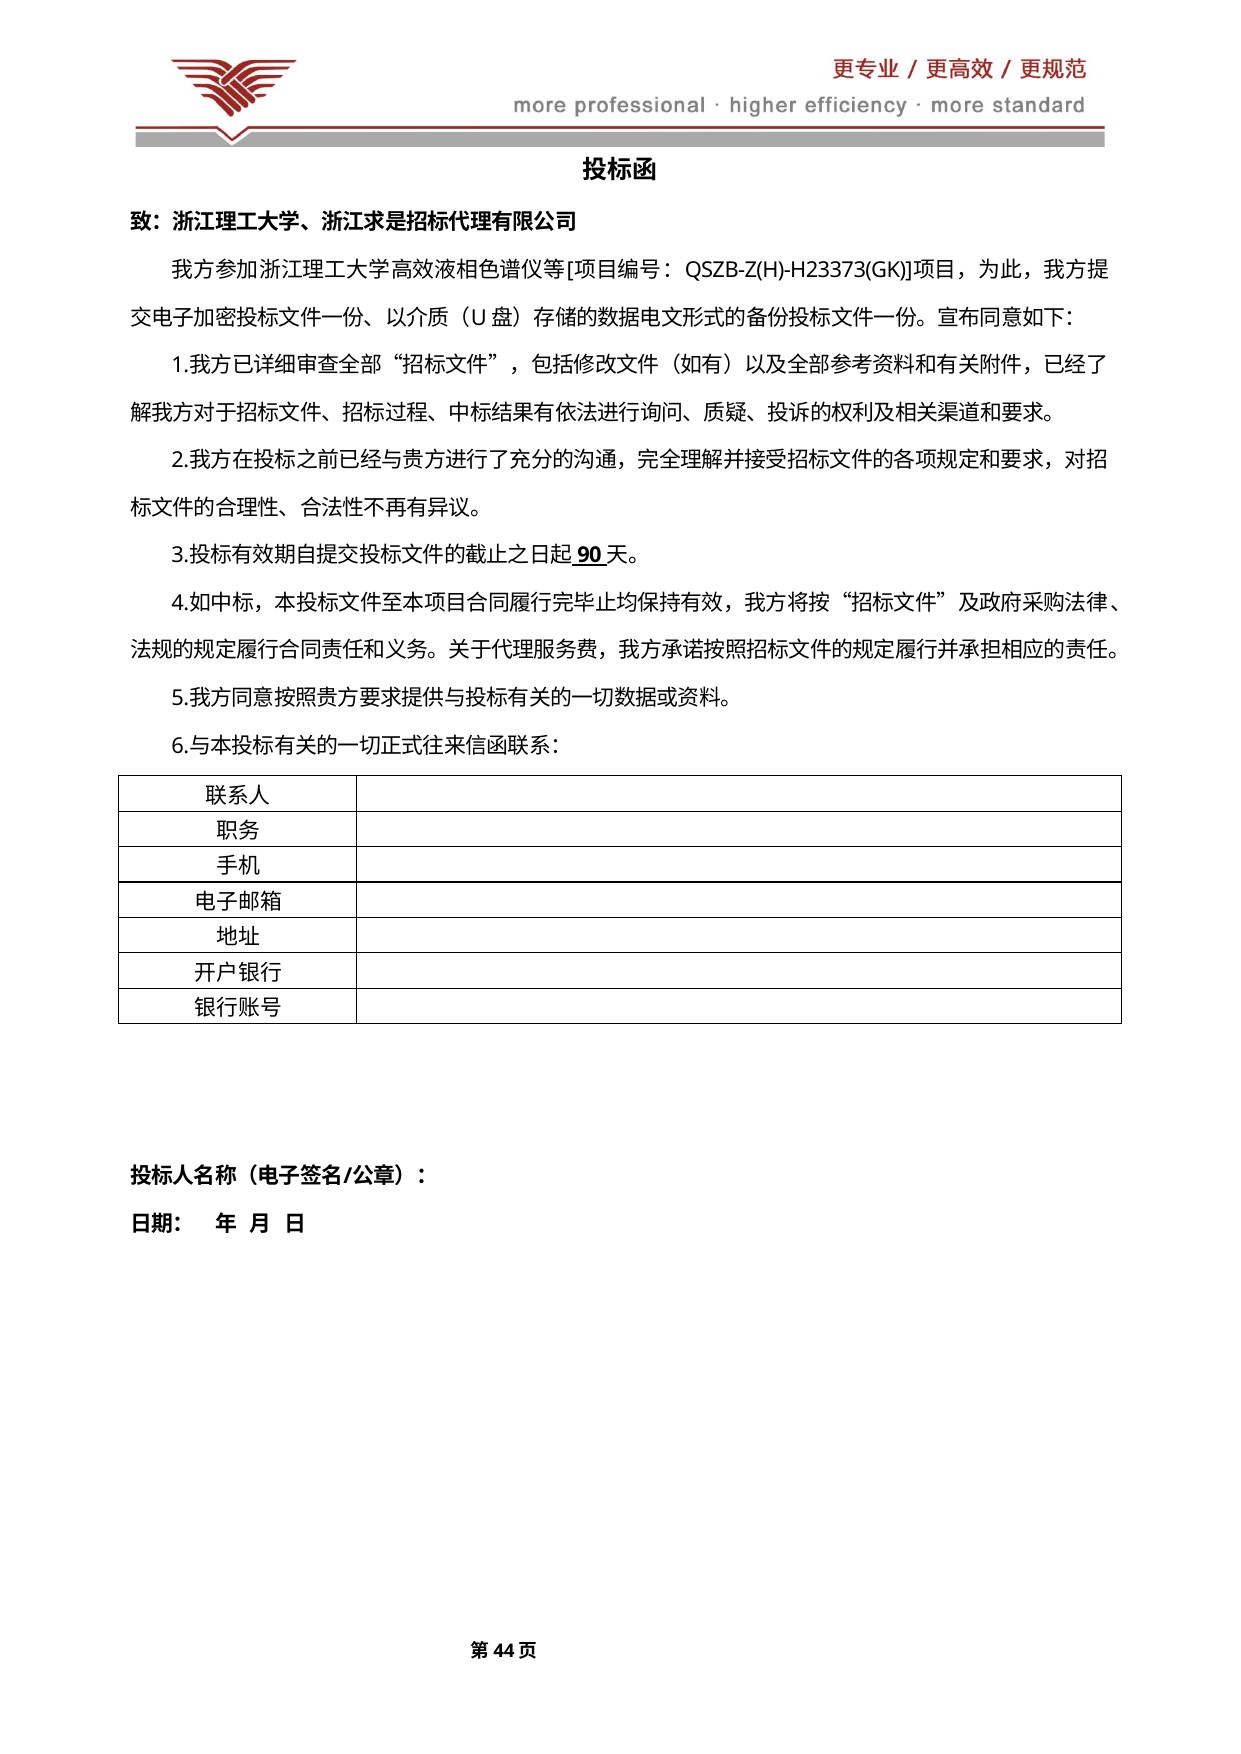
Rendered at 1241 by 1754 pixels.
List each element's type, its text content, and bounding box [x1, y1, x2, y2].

text 3.投标有效期自提交投标文件的截止之日起 90 天。 [130, 537, 1110, 569]
text 日期： 年 月 日 [130, 1206, 1110, 1237]
table_cell [357, 953, 1121, 988]
table_cell 开户银行 [119, 953, 356, 988]
text 我方参加浙江理工大学高效液相色谱仪等[项目编号：QSZB-Z(H)-H23373(GK)]项目，为此，我方提交电子加密投标文件一份、以介质（U盘）存储的数据电文形式的备份投标文件一份。宣布同意如下： [130, 252, 1110, 331]
text 投标函 [130, 150, 1110, 186]
table_cell 手机 [119, 847, 356, 881]
table_cell 地址 [119, 918, 356, 952]
table_cell [357, 989, 1121, 1023]
table_cell [357, 883, 1121, 917]
table_header [357, 776, 1121, 811]
text 5.我方同意按照贵方要求提供与投标有关的一切数据或资料。 [130, 680, 1110, 712]
text 6.与本投标有关的一切正式往来信函联系： [130, 728, 1110, 759]
text 投标人名称（电子签名/公章）： [130, 1158, 1110, 1190]
text 致：浙江理工大学、浙江求是招标代理有限公司 [130, 204, 1110, 236]
table_header 联系人 [119, 776, 356, 811]
text 1.我方已详细审查全部“招标文件”，包括修改文件（如有）以及全部参考资料和有关附件，已经了解我方对于招标文件、招标过程、中标结果有依法进行询问、质疑、投诉的权利及相关渠道和要求。 [130, 347, 1110, 426]
table_cell [357, 847, 1121, 881]
table_cell 银行账号 [119, 989, 356, 1023]
text 2.我方在投标之前已经与贵方进行了充分的沟通，完全理解并接受招标文件的各项规定和要求，对招标文件的合理性、合法性不再有异议。 [130, 442, 1110, 521]
table_cell [357, 812, 1121, 846]
table_cell [357, 918, 1121, 952]
text 4.如中标，本投标文件至本项目合同履行完毕止均保持有效，我方将按“招标文件”及政府采购法律、法规的规定履行合同责任和义务。关于代理服务费，我方承诺按照招标文件的规定履行并承担相应的责任。 [130, 585, 1110, 664]
picture [135, 35, 1105, 147]
table_cell 职务 [119, 812, 356, 846]
table_cell 电子邮箱 [119, 883, 356, 917]
